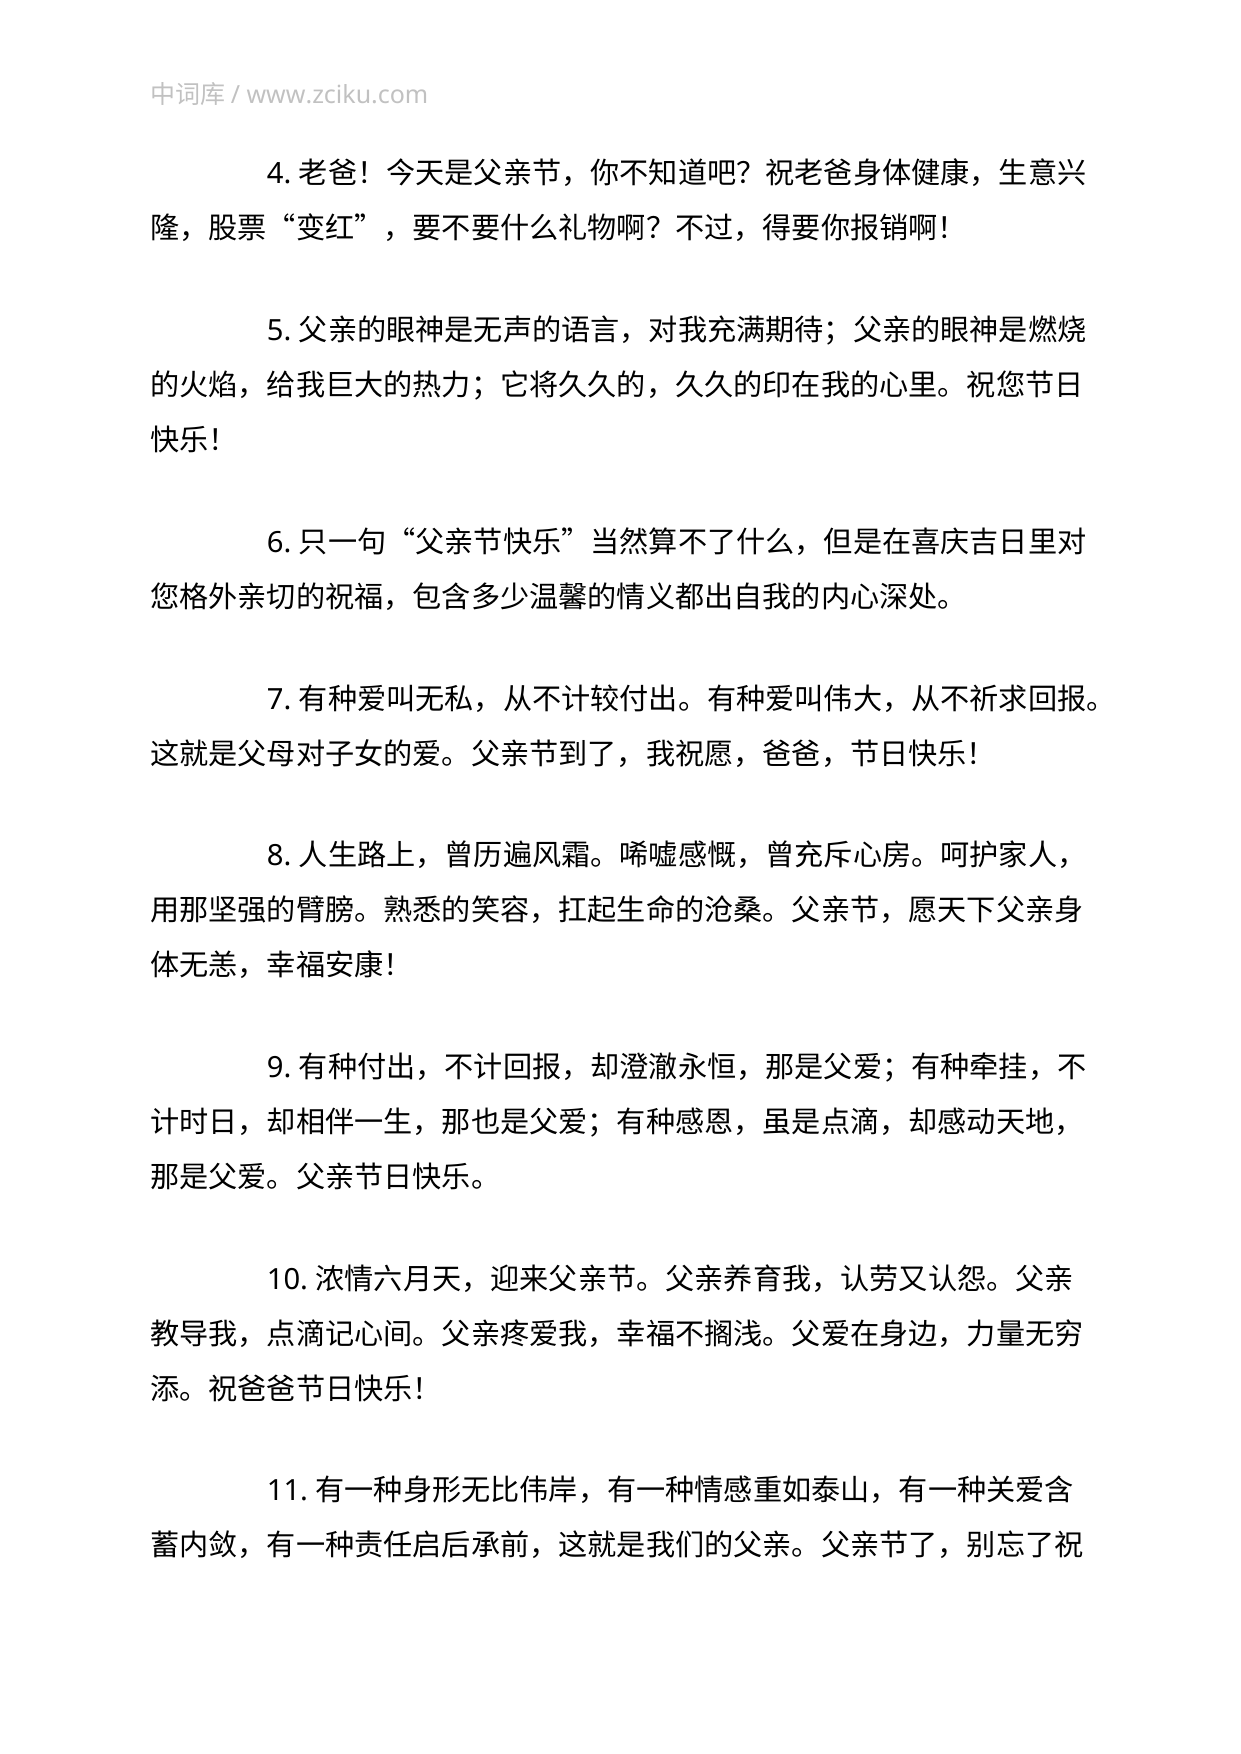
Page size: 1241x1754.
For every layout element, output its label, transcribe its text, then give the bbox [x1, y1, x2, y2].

text 8. 人生路上，曾历遍风霜。唏嘘感慨，曾充斥心房。呵护家人，用那坚强的臂膀。熟悉的笑容，扛起生命的沧桑。父亲节，愿天下父亲身体无恙，幸福安康！ [150, 832, 1090, 984]
text 10. 浓情六月天，迎来父亲节。父亲养育我，认劳又认怨。父亲教导我，点滴记心间。父亲疼爱我，幸福不搁浅。父爱在身边，力量无穷添。祝爸爸节日快乐！ [150, 1255, 1090, 1407]
text 7. 有种爱叫无私，从不计较付出。有种爱叫伟大，从不祈求回报。这就是父母对子女的爱。父亲节到了，我祝愿，爸爸，节日快乐！ [150, 675, 1090, 772]
text 4. 老爸！今天是父亲节，你不知道吧？祝老爸身体健康，生意兴隆，股票“变红”，要不要什么礼物啊？不过，得要你报销啊！ [150, 150, 1090, 247]
text 9. 有种付出，不计回报，却澄澈永恒，那是父爱；有种牵挂，不计时日，却相伴一生，那也是父爱；有种感恩，虽是点滴，却感动天地，那是父爱。父亲节日快乐。 [150, 1044, 1090, 1196]
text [150, 1467, 1090, 1564]
text 6. 只一句“父亲节快乐”当然算不了什么，但是在喜庆吉日里对您格外亲切的祝福，包含多少温馨的情义都出自我的内心深处。 [150, 518, 1090, 616]
text 5. 父亲的眼神是无声的语言，对我充满期待；父亲的眼神是燃烧的火焰，给我巨大的热力；它将久久的，久久的印在我的心里。祝您节日快乐！ [150, 307, 1090, 459]
